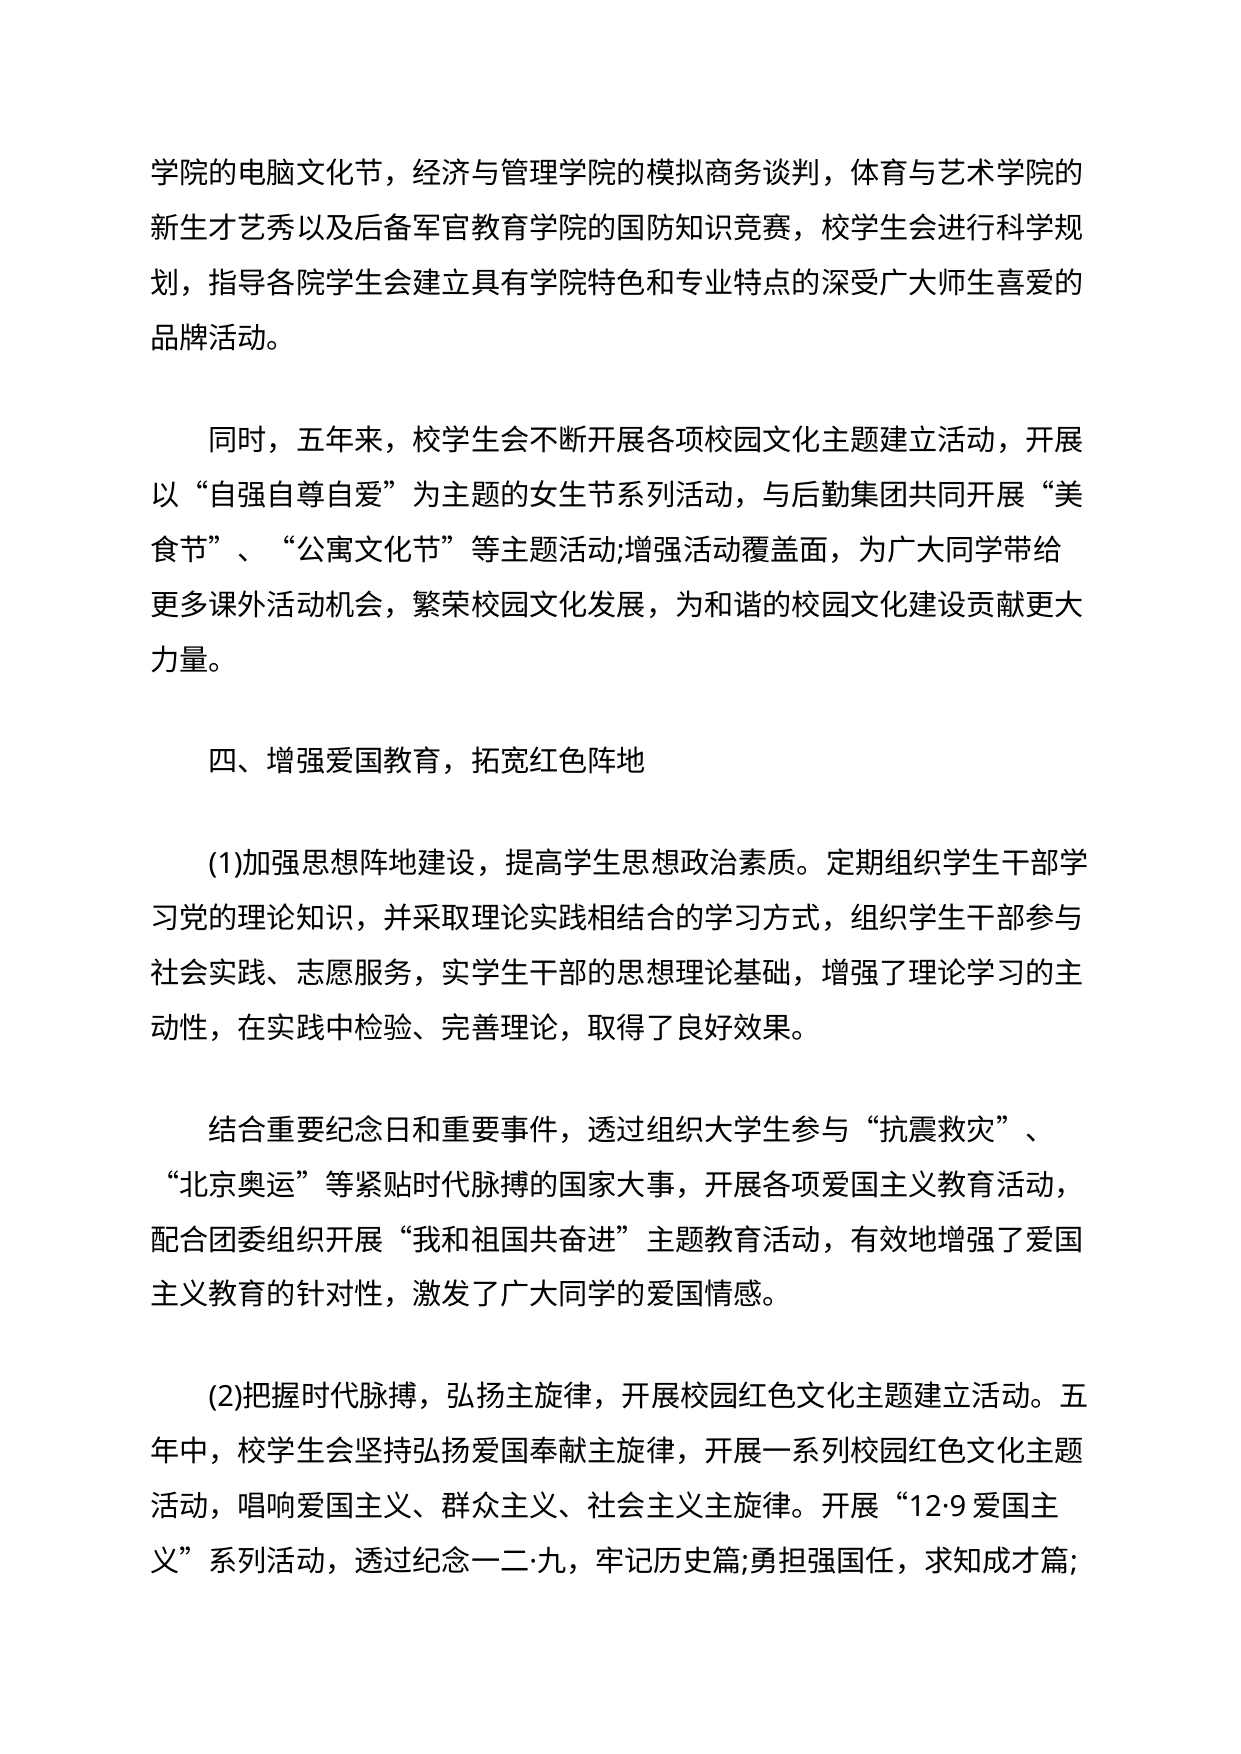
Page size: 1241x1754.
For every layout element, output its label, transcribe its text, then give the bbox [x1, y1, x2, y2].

text 结合重要纪念日和重要事件，透过组织大学生参与“抗震救灾”、“北京奥运”等紧贴时代脉搏的国家大事，开展各项爱国主义教育活动，配合团委组织开展“我和祖国共奋进”主题教育活动，有效地增强了爱国主义教育的针对性，激发了广大同学的爱国情感。 [150, 1106, 1090, 1313]
text 同时，五年来，校学生会不断开展各项校园文化主题建立活动，开展以“自强自尊自爱”为主题的女生节系列活动，与后勤集团共同开展“美食节”、“公寓文化节”等主题活动;增强活动覆盖面，为广大同学带给更多课外活动机会，繁荣校园文化发展，为和谐的校园文化建设贡献更大力量。 [150, 416, 1090, 678]
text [150, 150, 1090, 357]
text 四、增强爱国教育，拓宽红色阵地 [150, 738, 1090, 780]
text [150, 1373, 1090, 1580]
text (1)加强思想阵地建设，提高学生思想政治素质。定期组织学生干部学习党的理论知识，并采取理论实践相结合的学习方式，组织学生干部参与社会实践、志愿服务，实学生干部的思想理论基础，增强了理论学习的主动性，在实践中检验、完善理论，取得了良好效果。 [150, 840, 1090, 1047]
